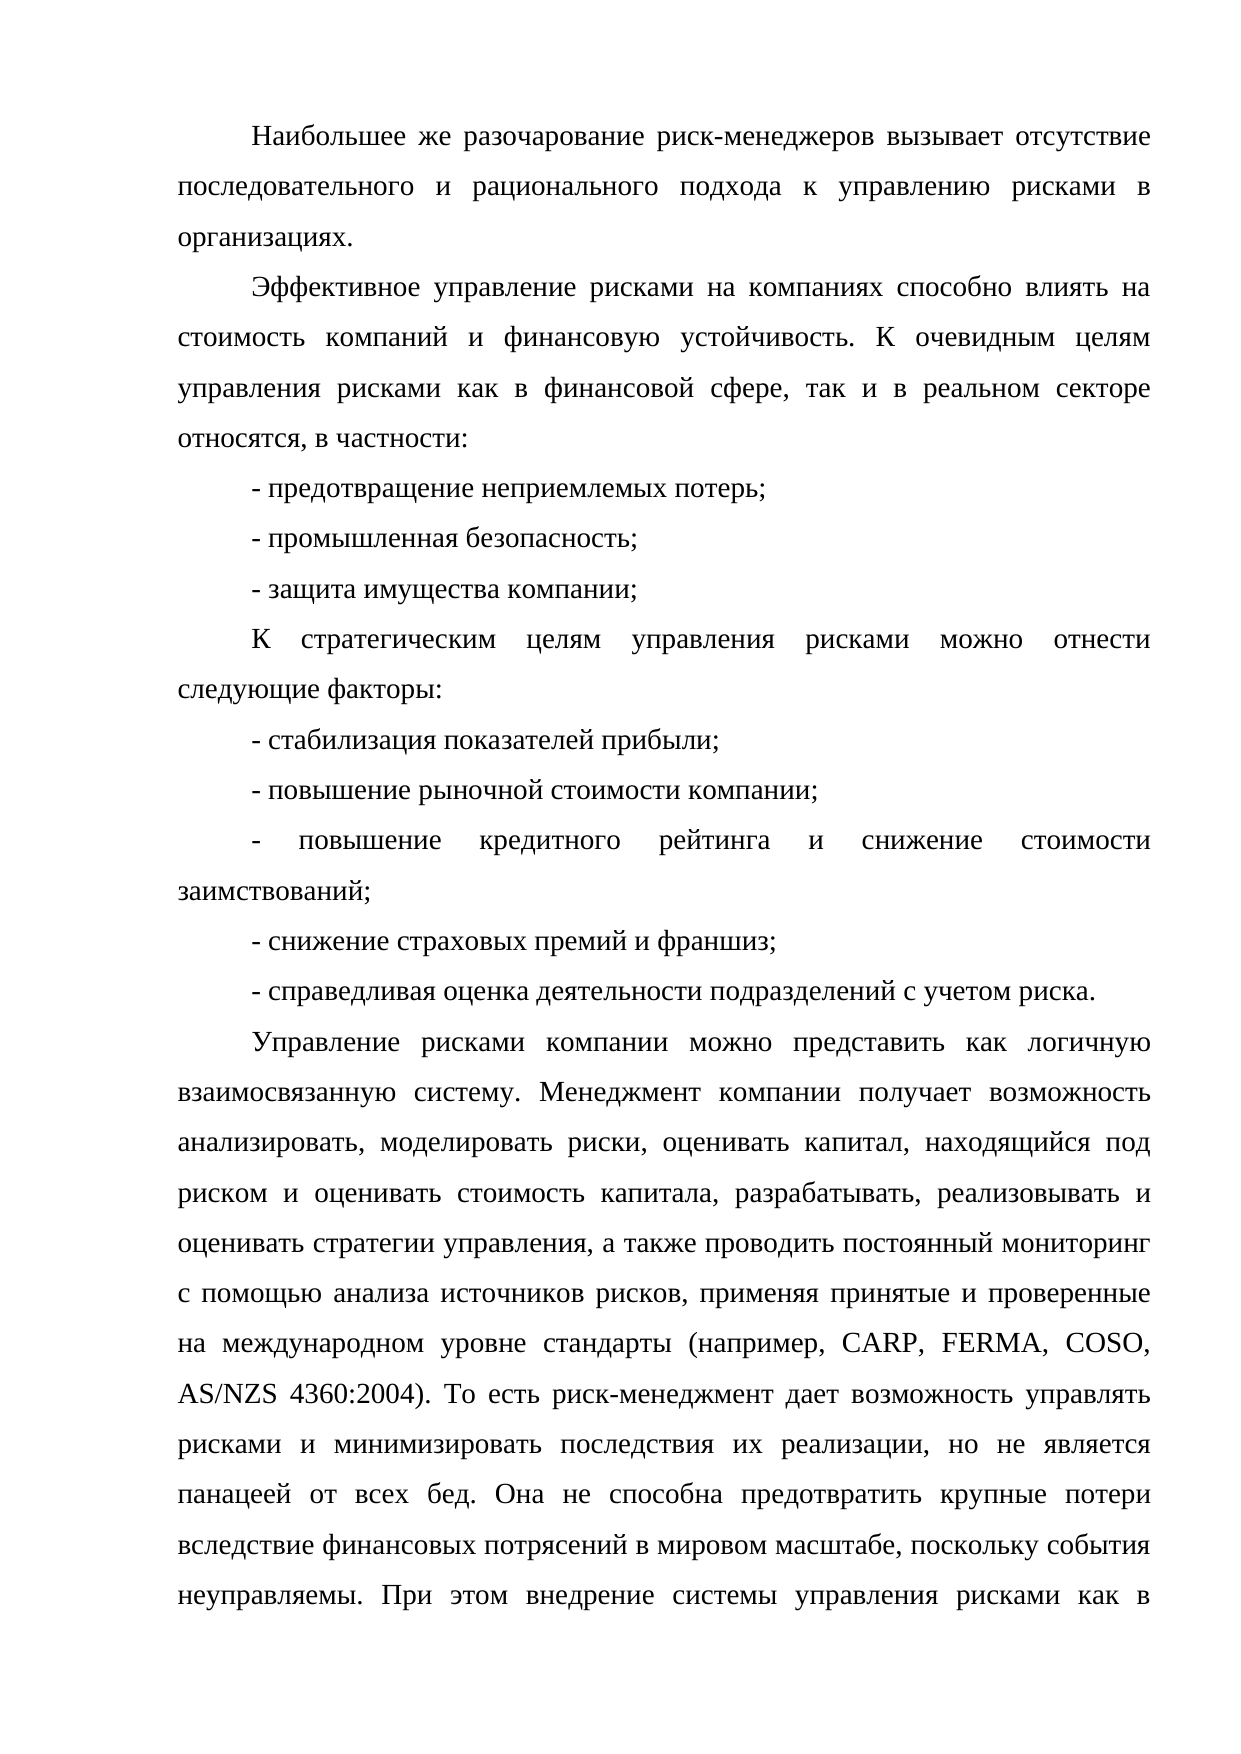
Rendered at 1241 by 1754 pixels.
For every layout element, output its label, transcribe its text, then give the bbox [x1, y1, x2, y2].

text - повышение кредитного рейтинга и снижение стоимости заимствований; [177, 822, 1152, 906]
text - стабилизация показателей прибыли; [177, 722, 1152, 755]
text Эффективное управление рисками на компаниях способно влиять на стоимость компаний и финансовую устойчивость. К очевидным целям управления рисками как в финансовой сфере, так и в реальном секторе относятся, в частности: [177, 269, 1152, 453]
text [177, 1024, 1152, 1611]
text Наибольшее же разочарование риск-менеджеров вызывает отсутствие последовательного и рационального подхода к управлению рисками в организациях. [177, 118, 1152, 252]
text - справедливая оценка деятельности подразделений с учетом риска. [177, 973, 1152, 1007]
text К стратегическим целям управления рисками можно отнести следующие факторы: [177, 621, 1152, 705]
text - снижение страховых премий и франшиз; [177, 923, 1152, 957]
text - повышение рыночной стоимости компании; [177, 772, 1152, 806]
text - предотвращение неприемлемых потерь; [177, 470, 1152, 504]
text - защита имущества компании; [177, 571, 1152, 604]
text - промышленная безопасность; [177, 521, 1152, 554]
